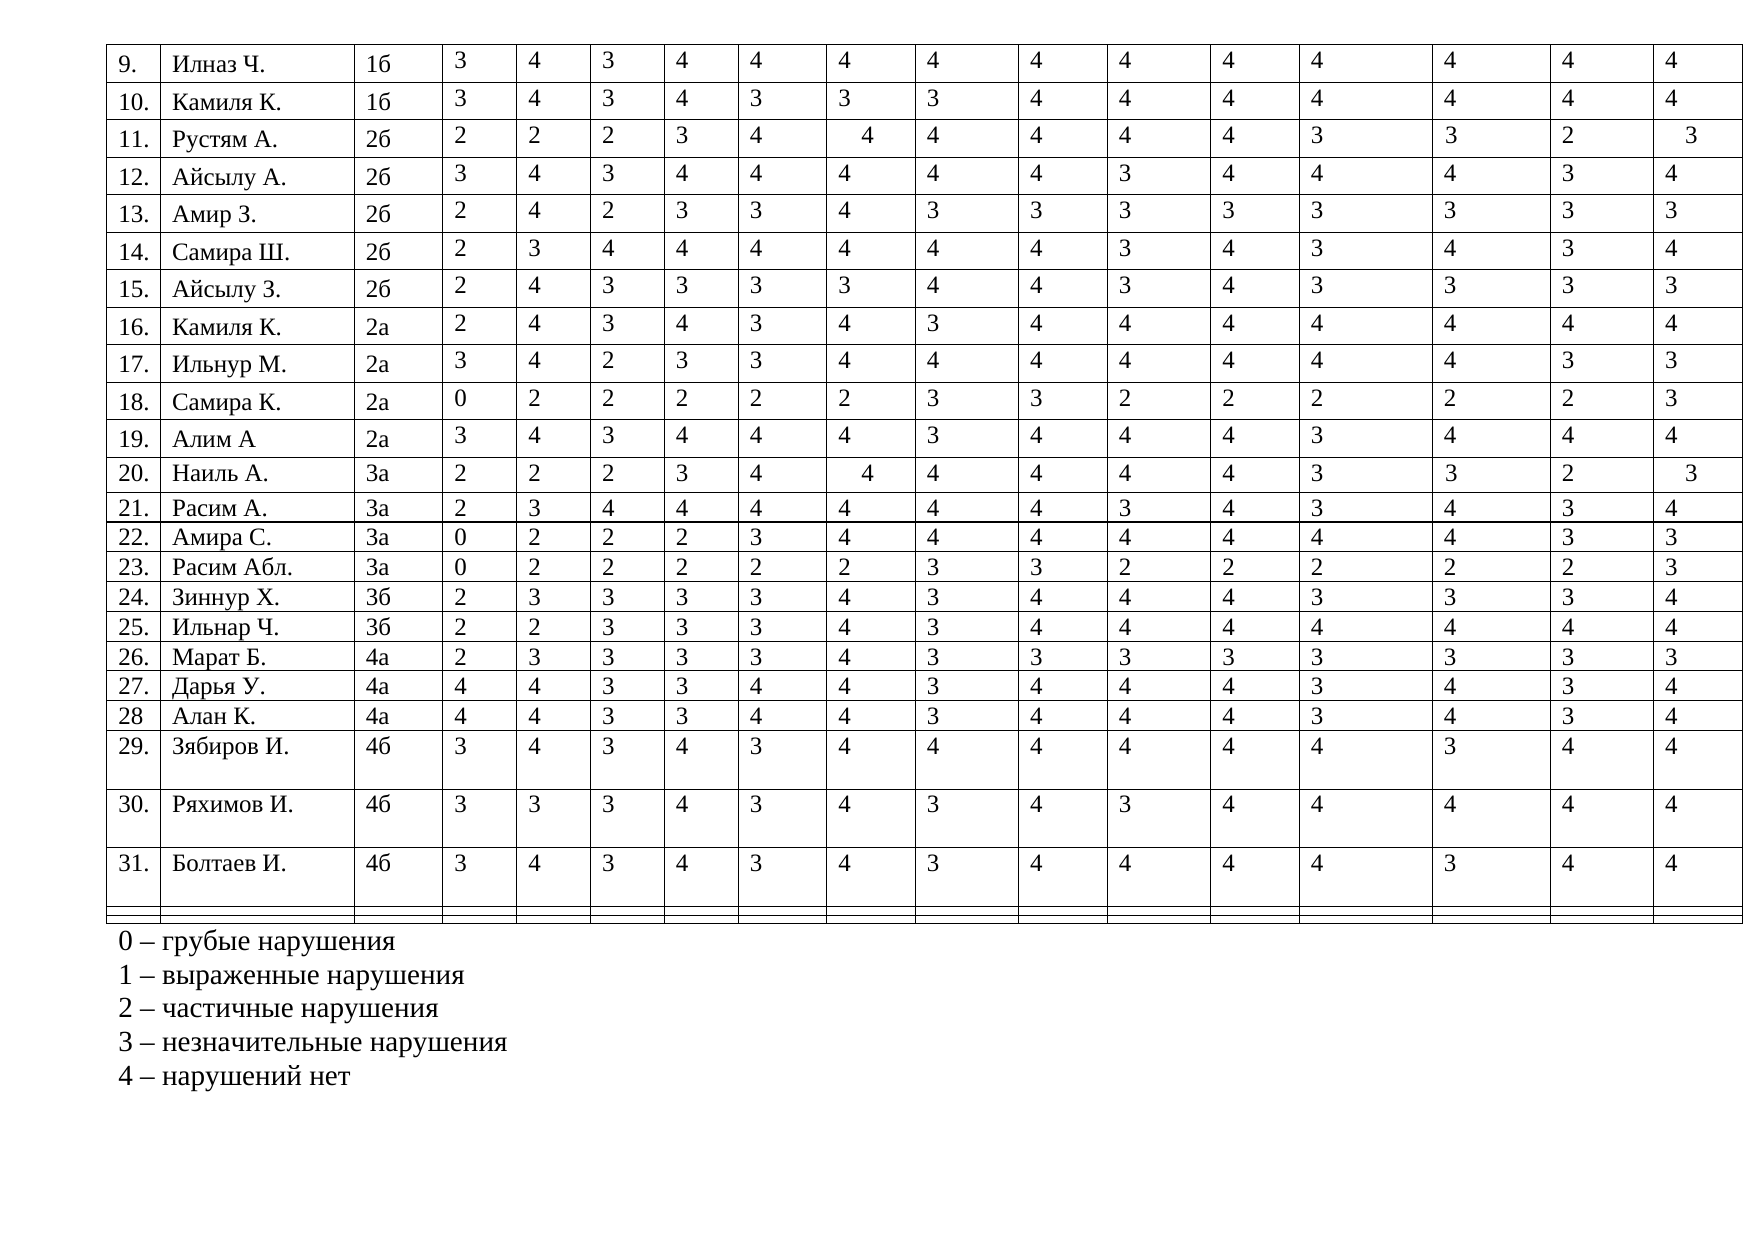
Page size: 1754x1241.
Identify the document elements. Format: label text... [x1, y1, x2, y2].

table_cell Рустям А. [161, 120, 354, 157]
table_cell 4 [1019, 120, 1107, 157]
table_cell 20. [107, 458, 160, 492]
table_cell 3 [916, 612, 1018, 641]
table_cell 2 [517, 612, 590, 641]
table_cell [916, 916, 1018, 922]
table_cell 4 [916, 120, 1018, 157]
table_cell 3 [1019, 642, 1107, 670]
table_cell 4 [1300, 83, 1432, 119]
table_cell 3 [1654, 270, 1742, 307]
table_cell 3 [517, 233, 590, 269]
table_cell 4 [739, 493, 826, 521]
table_cell 3 [1551, 493, 1653, 521]
table_cell 4 [1108, 308, 1210, 344]
table_cell [1551, 907, 1653, 915]
table_cell 4 [1108, 701, 1210, 730]
table_cell 3 [665, 701, 738, 730]
table_cell 4 [1019, 523, 1107, 551]
table_cell 4 [827, 848, 915, 906]
table_cell 3 [665, 270, 738, 307]
table_cell 4 [1019, 420, 1107, 457]
table_cell 2 [739, 383, 826, 419]
table_cell 4 [916, 731, 1018, 788]
table_cell Расим А. [161, 493, 354, 521]
table_cell 2 [1108, 552, 1210, 581]
table_cell 4 [916, 458, 1018, 492]
table_cell 4 [1211, 270, 1299, 307]
table_cell 31. [107, 848, 160, 906]
table_cell 18. [107, 383, 160, 419]
table_cell 4 [827, 582, 915, 611]
table_cell 17. [107, 345, 160, 382]
table_cell [1300, 907, 1432, 915]
table_cell [739, 916, 826, 922]
table_cell 2б [355, 270, 442, 307]
table_cell 4 [1551, 420, 1653, 457]
table_cell 4 [1300, 848, 1432, 906]
table_cell 4 [1654, 731, 1742, 788]
table_cell 3 [916, 790, 1018, 847]
table_cell 1б [355, 45, 442, 82]
table_cell 2а [355, 420, 442, 457]
table_cell 2а [355, 383, 442, 419]
table_cell 4 [916, 493, 1018, 521]
table_cell 4 [1433, 523, 1550, 551]
table_cell 2 [1211, 383, 1299, 419]
table_cell 4 [916, 270, 1018, 307]
table_cell 2 [443, 493, 516, 521]
table_cell 4 [739, 45, 826, 82]
table_cell 4 [1108, 45, 1210, 82]
table_cell 3 [1300, 195, 1432, 232]
table_cell 4 [1019, 493, 1107, 521]
table_cell 2 [1551, 552, 1653, 581]
table_cell 4 [827, 493, 915, 521]
table_cell 2 [1433, 552, 1550, 581]
table_cell 4 [1300, 790, 1432, 847]
table_cell 3 [1654, 458, 1742, 492]
table_cell 2 [443, 233, 516, 269]
table_cell 4 [665, 158, 738, 194]
table_cell 3 [1551, 671, 1653, 700]
table_cell [161, 916, 354, 922]
table_cell 2 [591, 195, 664, 232]
table_cell [107, 907, 160, 915]
table_cell 3 [591, 158, 664, 194]
table_cell 4 [591, 493, 664, 521]
table_cell 3 [1551, 233, 1653, 269]
table_cell 27. [107, 671, 160, 700]
table_cell 3 [1019, 383, 1107, 419]
table_cell Алим А [161, 420, 354, 457]
table_cell 4 [665, 731, 738, 788]
table_cell 2 [1551, 120, 1653, 157]
table_cell 3 [1108, 642, 1210, 670]
table_cell 4 [1433, 612, 1550, 641]
table_cell Зиннур Х. [161, 582, 354, 611]
table_cell 2 [591, 345, 664, 382]
table_cell 16. [107, 308, 160, 344]
table_cell 4 [1211, 731, 1299, 788]
table_cell 4 [1654, 158, 1742, 194]
table_cell 4 [517, 701, 590, 730]
table_cell [1211, 907, 1299, 915]
table_cell 3 [739, 731, 826, 788]
table_cell 2 [443, 308, 516, 344]
table_cell 3 [1108, 790, 1210, 847]
table_cell 4 [827, 195, 915, 232]
table_cell 4 [665, 790, 738, 847]
table_cell 2 [827, 552, 915, 581]
table_cell 3 [1300, 701, 1432, 730]
table_cell 2б [355, 158, 442, 194]
table_cell 3 [916, 83, 1018, 119]
table_cell 12. [107, 158, 160, 194]
table_cell 4 [517, 270, 590, 307]
table_cell 4 [1300, 612, 1432, 641]
table_cell 3 [591, 701, 664, 730]
table_cell 3 [739, 195, 826, 232]
table_cell 4 [827, 458, 915, 492]
table_cell 4 [665, 45, 738, 82]
table_cell 4 [827, 120, 915, 157]
table_cell [355, 907, 442, 915]
table_cell 2 [517, 552, 590, 581]
table_cell 4 [1654, 582, 1742, 611]
table_cell 2 [443, 120, 516, 157]
table_cell 4 [916, 158, 1018, 194]
table_cell 4 [1551, 45, 1653, 82]
table_cell [1433, 907, 1550, 915]
table_cell Расим Абл. [161, 552, 354, 581]
table_cell 2 [443, 270, 516, 307]
table_cell 4 [1019, 848, 1107, 906]
table_cell 3 [1551, 158, 1653, 194]
table_cell 3 [443, 731, 516, 788]
table_cell 3 [1551, 270, 1653, 307]
table_cell Амира С. [161, 523, 354, 551]
table_cell 22. [107, 523, 160, 551]
table_cell 2 [517, 383, 590, 419]
table_cell 4 [665, 848, 738, 906]
table_cell 3 [591, 45, 664, 82]
table_cell 3 [1300, 120, 1432, 157]
table_cell [517, 916, 590, 922]
table_cell 4 [916, 345, 1018, 382]
table_cell 4 [1654, 83, 1742, 119]
table_cell [591, 916, 664, 922]
table_cell 4 [827, 158, 915, 194]
table_cell Алан К. [161, 701, 354, 730]
table_cell 4 [517, 308, 590, 344]
table_cell 4 [1551, 848, 1653, 906]
table_cell 26. [107, 642, 160, 670]
table_cell 14. [107, 233, 160, 269]
table_cell 3 [665, 612, 738, 641]
table_cell 3 [1551, 195, 1653, 232]
table_cell 2 [517, 523, 590, 551]
table_cell 3 [1300, 582, 1432, 611]
table_cell 4 [1433, 308, 1550, 344]
text 0 – грубые нарушения [118, 924, 1636, 957]
table_cell [1551, 916, 1653, 922]
table_cell 4 [827, 308, 915, 344]
table_cell 3 [1654, 345, 1742, 382]
table_cell 4 [1211, 671, 1299, 700]
text 4 – нарушений нет [118, 1058, 1636, 1091]
table_cell Болтаев И. [161, 848, 354, 906]
table_cell 4а [355, 701, 442, 730]
table_cell 4 [827, 731, 915, 788]
table_cell 4 [1019, 671, 1107, 700]
table_cell 10. [107, 83, 160, 119]
table_cell 2 [443, 458, 516, 492]
table_cell 4 [1300, 45, 1432, 82]
table_cell 4 [827, 671, 915, 700]
table_cell 4 [665, 233, 738, 269]
table_cell [739, 907, 826, 915]
table_cell 2 [443, 195, 516, 232]
table_cell 4 [517, 195, 590, 232]
table_cell 3 [1654, 642, 1742, 670]
table_cell 3 [1654, 195, 1742, 232]
table_cell 2б [355, 195, 442, 232]
table_cell 2 [665, 523, 738, 551]
table_cell 3 [591, 848, 664, 906]
table_cell 3 [1654, 120, 1742, 157]
table_cell 3 [1108, 195, 1210, 232]
table_cell 9. [107, 45, 160, 82]
table_cell 4 [1654, 848, 1742, 906]
table_cell 2а [355, 345, 442, 382]
table_cell 3 [591, 420, 664, 457]
table_cell 3 [443, 420, 516, 457]
table_cell 3 [443, 45, 516, 82]
table_cell 4 [1211, 308, 1299, 344]
table_cell 4 [517, 83, 590, 119]
table_cell [1433, 916, 1550, 922]
table_cell Наиль А. [161, 458, 354, 492]
table_cell 3 [443, 848, 516, 906]
table_cell 21. [107, 493, 160, 521]
table_cell 4 [1300, 731, 1432, 788]
table_cell 3 [1019, 552, 1107, 581]
table_cell 4 [591, 233, 664, 269]
table_cell 4 [1300, 308, 1432, 344]
table_cell 4 [1654, 671, 1742, 700]
table_cell 2 [827, 383, 915, 419]
table_cell 4 [1019, 731, 1107, 788]
table_cell 3 [916, 848, 1018, 906]
table_cell Самира Ш. [161, 233, 354, 269]
table_cell 3 [1300, 493, 1432, 521]
table_cell 3 [591, 582, 664, 611]
table_cell 4 [443, 671, 516, 700]
table_cell 2 [1433, 383, 1550, 419]
table_cell 4 [1654, 790, 1742, 847]
table_cell 4 [1019, 158, 1107, 194]
table_cell 3 [443, 790, 516, 847]
table_cell 4 [1654, 420, 1742, 457]
table_cell 3 [1551, 523, 1653, 551]
table_cell 3 [1654, 552, 1742, 581]
table_cell 4б [355, 848, 442, 906]
table_cell 4 [1019, 308, 1107, 344]
table_cell 3 [739, 642, 826, 670]
table_cell 13. [107, 195, 160, 232]
table_cell 4 [517, 731, 590, 788]
table_cell 4а [355, 642, 442, 670]
table_cell 0 [443, 552, 516, 581]
table_cell 3 [916, 701, 1018, 730]
table_cell 4 [1433, 83, 1550, 119]
table_cell 3 [517, 493, 590, 521]
table_cell [665, 907, 738, 915]
table_cell 2 [517, 120, 590, 157]
table_cell 3 [827, 270, 915, 307]
table_cell 4 [1019, 345, 1107, 382]
table_cell 19. [107, 420, 160, 457]
table_cell 4 [1211, 233, 1299, 269]
text 3 – незначительные нарушения [118, 1024, 1636, 1058]
table_cell 4 [1551, 731, 1653, 788]
table_cell 3 [591, 790, 664, 847]
text 2 – частичные нарушения [118, 991, 1636, 1024]
table_cell 2б [355, 233, 442, 269]
table_cell 4 [1108, 731, 1210, 788]
table_cell 2 [591, 383, 664, 419]
table_cell 3 [1211, 195, 1299, 232]
table_cell 3 [1300, 233, 1432, 269]
table_cell 4 [1433, 45, 1550, 82]
table_cell 2 [1300, 552, 1432, 581]
table_cell 4 [1211, 612, 1299, 641]
table_cell 3 [591, 671, 664, 700]
table_cell 4 [1108, 83, 1210, 119]
table_cell 3б [355, 582, 442, 611]
table_cell 3 [1551, 582, 1653, 611]
table_cell 4 [827, 790, 915, 847]
table_cell 3 [1108, 270, 1210, 307]
table_cell 3 [916, 308, 1018, 344]
table_cell Ильнур М. [161, 345, 354, 382]
table_cell 4 [739, 671, 826, 700]
table_cell 4 [1433, 790, 1550, 847]
table_cell 4 [1211, 158, 1299, 194]
table_cell Айсылу З. [161, 270, 354, 307]
table_cell 0 [443, 523, 516, 551]
table_cell 4 [1108, 458, 1210, 492]
table_cell 4 [1300, 158, 1432, 194]
table_cell [1108, 916, 1210, 922]
table_cell 4 [1108, 582, 1210, 611]
table_cell 4 [827, 642, 915, 670]
table_cell 3 [916, 195, 1018, 232]
table_cell 2 [1551, 458, 1653, 492]
table_cell 3 [1108, 233, 1210, 269]
table_cell 3 [591, 308, 664, 344]
table_cell 2 [591, 458, 664, 492]
table_cell 3 [665, 345, 738, 382]
table_cell 4 [665, 83, 738, 119]
table_cell 2 [443, 582, 516, 611]
table_cell 3 [443, 83, 516, 119]
table_cell [1019, 916, 1107, 922]
table_cell 3 [517, 642, 590, 670]
table_cell 3 [1433, 642, 1550, 670]
table_cell 3 [1433, 195, 1550, 232]
table_cell 3 [916, 582, 1018, 611]
table_cell 3 [1551, 642, 1653, 670]
table_cell 4 [1211, 420, 1299, 457]
table_cell 4 [1019, 233, 1107, 269]
table_cell 3 [916, 671, 1018, 700]
table_cell 3 [1654, 383, 1742, 419]
table_cell 3 [1654, 523, 1742, 551]
table_cell [665, 916, 738, 922]
table_cell 4 [1211, 45, 1299, 82]
table_cell 4 [665, 420, 738, 457]
table_cell 4 [739, 233, 826, 269]
table_cell [443, 916, 516, 922]
table_cell 4 [1211, 701, 1299, 730]
table_cell 4 [1108, 420, 1210, 457]
table_cell 2а [355, 308, 442, 344]
table_cell 15. [107, 270, 160, 307]
table_cell 3 [1019, 195, 1107, 232]
table_cell 4 [1551, 83, 1653, 119]
table_cell Ряхимов И. [161, 790, 354, 847]
table_cell 4 [1433, 493, 1550, 521]
table_cell Илназ Ч. [161, 45, 354, 82]
table_cell 4 [827, 45, 915, 82]
table_cell 4 [1433, 671, 1550, 700]
table_cell 4 [1211, 83, 1299, 119]
table_cell 4 [1300, 345, 1432, 382]
table_cell 4 [1551, 790, 1653, 847]
table_cell Амир З. [161, 195, 354, 232]
table_cell 1б [355, 83, 442, 119]
table_cell 2 [1551, 383, 1653, 419]
text 1 – выраженные нарушения [118, 957, 1636, 991]
table_cell 4 [827, 612, 915, 641]
table_cell 3а [355, 493, 442, 521]
table_cell 4 [517, 345, 590, 382]
table_cell Ильнар Ч. [161, 612, 354, 641]
table_cell 3 [591, 270, 664, 307]
table_cell 3 [665, 582, 738, 611]
table_cell 3 [665, 458, 738, 492]
table_cell 3 [517, 790, 590, 847]
table_cell 4 [517, 420, 590, 457]
table_cell Камиля К. [161, 308, 354, 344]
table_cell 3а [355, 523, 442, 551]
table_cell 4 [1019, 458, 1107, 492]
table_cell 3 [1300, 270, 1432, 307]
table_cell 3 [916, 420, 1018, 457]
table_cell Зябиров И. [161, 731, 354, 788]
table_cell 2 [591, 552, 664, 581]
table_cell [517, 907, 590, 915]
table_cell [1654, 916, 1742, 922]
table_cell 3 [1300, 671, 1432, 700]
table_cell 3а [355, 552, 442, 581]
table_cell 4 [1551, 612, 1653, 641]
table_cell 4 [739, 701, 826, 730]
table_cell 4 [1654, 493, 1742, 521]
table_cell 4 [739, 120, 826, 157]
table_cell 2 [443, 612, 516, 641]
table_cell 2 [591, 120, 664, 157]
table_cell 4 [1654, 233, 1742, 269]
table_cell 3 [1433, 270, 1550, 307]
table_cell 3 [591, 612, 664, 641]
table_cell 3 [739, 308, 826, 344]
table_cell 3 [1433, 731, 1550, 788]
table_cell 4 [443, 701, 516, 730]
table_cell [1654, 907, 1742, 915]
table_cell 4 [1654, 45, 1742, 82]
table_cell [1300, 916, 1432, 922]
table_cell 4 [517, 848, 590, 906]
table_cell 3 [665, 120, 738, 157]
table_cell 3 [916, 642, 1018, 670]
table_cell [1108, 907, 1210, 915]
table_cell [827, 916, 915, 922]
table_cell 3 [739, 270, 826, 307]
table_cell 4 [739, 420, 826, 457]
table_cell 3 [443, 158, 516, 194]
table_cell 4 [739, 158, 826, 194]
table_cell 3 [591, 83, 664, 119]
table_cell 4 [1211, 345, 1299, 382]
table_cell 2 [665, 383, 738, 419]
table_cell 0 [443, 383, 516, 419]
table_cell 4 [1654, 701, 1742, 730]
table_cell 3 [665, 195, 738, 232]
table_cell 2 [1211, 552, 1299, 581]
table_cell Айсылу А. [161, 158, 354, 194]
table_cell 4 [916, 523, 1018, 551]
table_cell 2б [355, 120, 442, 157]
table_cell 25. [107, 612, 160, 641]
table_cell 4 [517, 671, 590, 700]
table_cell 4 [1108, 612, 1210, 641]
table_cell [107, 916, 160, 922]
table_cell 3 [443, 345, 516, 382]
table_cell 4 [1108, 345, 1210, 382]
table_cell 3 [665, 642, 738, 670]
table_cell Камиля К. [161, 83, 354, 119]
table_cell 3 [739, 612, 826, 641]
table_cell 4 [827, 420, 915, 457]
table_cell [916, 907, 1018, 915]
table_cell [591, 907, 664, 915]
table_cell 2 [739, 552, 826, 581]
table_cell 4 [1108, 848, 1210, 906]
table_cell 4б [355, 790, 442, 847]
table_cell 3 [1551, 345, 1653, 382]
table_cell 3 [739, 345, 826, 382]
table_cell 24. [107, 582, 160, 611]
table_cell 4 [1654, 308, 1742, 344]
table_cell 4 [1019, 790, 1107, 847]
table_cell 3 [739, 83, 826, 119]
table_cell 4 [1108, 120, 1210, 157]
table_cell 2 [1108, 383, 1210, 419]
table_cell 4 [1551, 308, 1653, 344]
table_cell 4 [739, 458, 826, 492]
table_cell [355, 916, 442, 922]
table_cell 3 [517, 582, 590, 611]
table_cell 4 [1433, 701, 1550, 730]
table_cell 3 [1551, 701, 1653, 730]
table_cell 2 [517, 458, 590, 492]
table_cell 4 [1211, 120, 1299, 157]
table_cell [827, 907, 915, 915]
table_cell 4 [1019, 582, 1107, 611]
table_cell 4 [1019, 701, 1107, 730]
table_cell 4 [1211, 790, 1299, 847]
table_cell Марат Б. [161, 642, 354, 670]
table_cell 3 [1433, 848, 1550, 906]
table_cell 4 [1019, 45, 1107, 82]
table_cell [1019, 907, 1107, 915]
table_cell 4 [827, 701, 915, 730]
table_cell 2 [665, 552, 738, 581]
table_cell 28 [107, 701, 160, 730]
table_cell 4 [665, 493, 738, 521]
table_cell 30. [107, 790, 160, 847]
table_cell 3 [1108, 493, 1210, 521]
table_cell 3 [1108, 158, 1210, 194]
table_cell 4 [827, 345, 915, 382]
table_cell 4 [827, 523, 915, 551]
table_cell Самира К. [161, 383, 354, 419]
table_cell 3 [1433, 120, 1550, 157]
table_cell 4 [1211, 493, 1299, 521]
table_cell 4 [1019, 270, 1107, 307]
table_cell 3 [591, 731, 664, 788]
table_cell 4а [355, 671, 442, 700]
table_cell 3 [591, 642, 664, 670]
table_cell 3 [1433, 458, 1550, 492]
table_cell 4б [355, 731, 442, 788]
table_cell [1211, 916, 1299, 922]
table_cell 4 [1211, 848, 1299, 906]
table_cell 4 [1300, 523, 1432, 551]
table_cell 4 [1211, 523, 1299, 551]
table_cell 2 [1300, 383, 1432, 419]
table_cell 3 [916, 552, 1018, 581]
table_cell 3 [1300, 420, 1432, 457]
table_cell 4 [1019, 612, 1107, 641]
table_cell 4 [827, 233, 915, 269]
table_cell 4 [1433, 345, 1550, 382]
table_cell 4 [1019, 83, 1107, 119]
table_cell 3а [355, 458, 442, 492]
table_cell [161, 907, 354, 915]
table_cell 3 [665, 671, 738, 700]
table_cell 23. [107, 552, 160, 581]
table_cell 4 [665, 308, 738, 344]
table_cell 4 [1211, 458, 1299, 492]
table_cell 3 [739, 523, 826, 551]
table_cell 3 [739, 848, 826, 906]
table_cell 4 [1433, 233, 1550, 269]
table_cell 3 [916, 383, 1018, 419]
table_cell [443, 907, 516, 915]
table_cell 4 [1654, 612, 1742, 641]
table_cell 4 [1433, 158, 1550, 194]
table_cell 4 [1211, 582, 1299, 611]
table_cell 4 [1108, 671, 1210, 700]
table_cell 4 [1108, 523, 1210, 551]
table_cell 4 [517, 45, 590, 82]
table_cell 3б [355, 612, 442, 641]
table_cell 4 [916, 45, 1018, 82]
table_cell 2 [443, 642, 516, 670]
table_cell 3 [1300, 642, 1432, 670]
table_cell 3 [1433, 582, 1550, 611]
table_cell 3 [827, 83, 915, 119]
table_cell 29. [107, 731, 160, 788]
table_cell 3 [739, 790, 826, 847]
table_cell 11. [107, 120, 160, 157]
table_cell 2 [591, 523, 664, 551]
table_cell Дарья У. [161, 671, 354, 700]
table_cell 3 [1211, 642, 1299, 670]
table_cell 3 [739, 582, 826, 611]
table_cell 3 [1300, 458, 1432, 492]
table_cell 4 [916, 233, 1018, 269]
table_cell 4 [1433, 420, 1550, 457]
table_cell 4 [517, 158, 590, 194]
